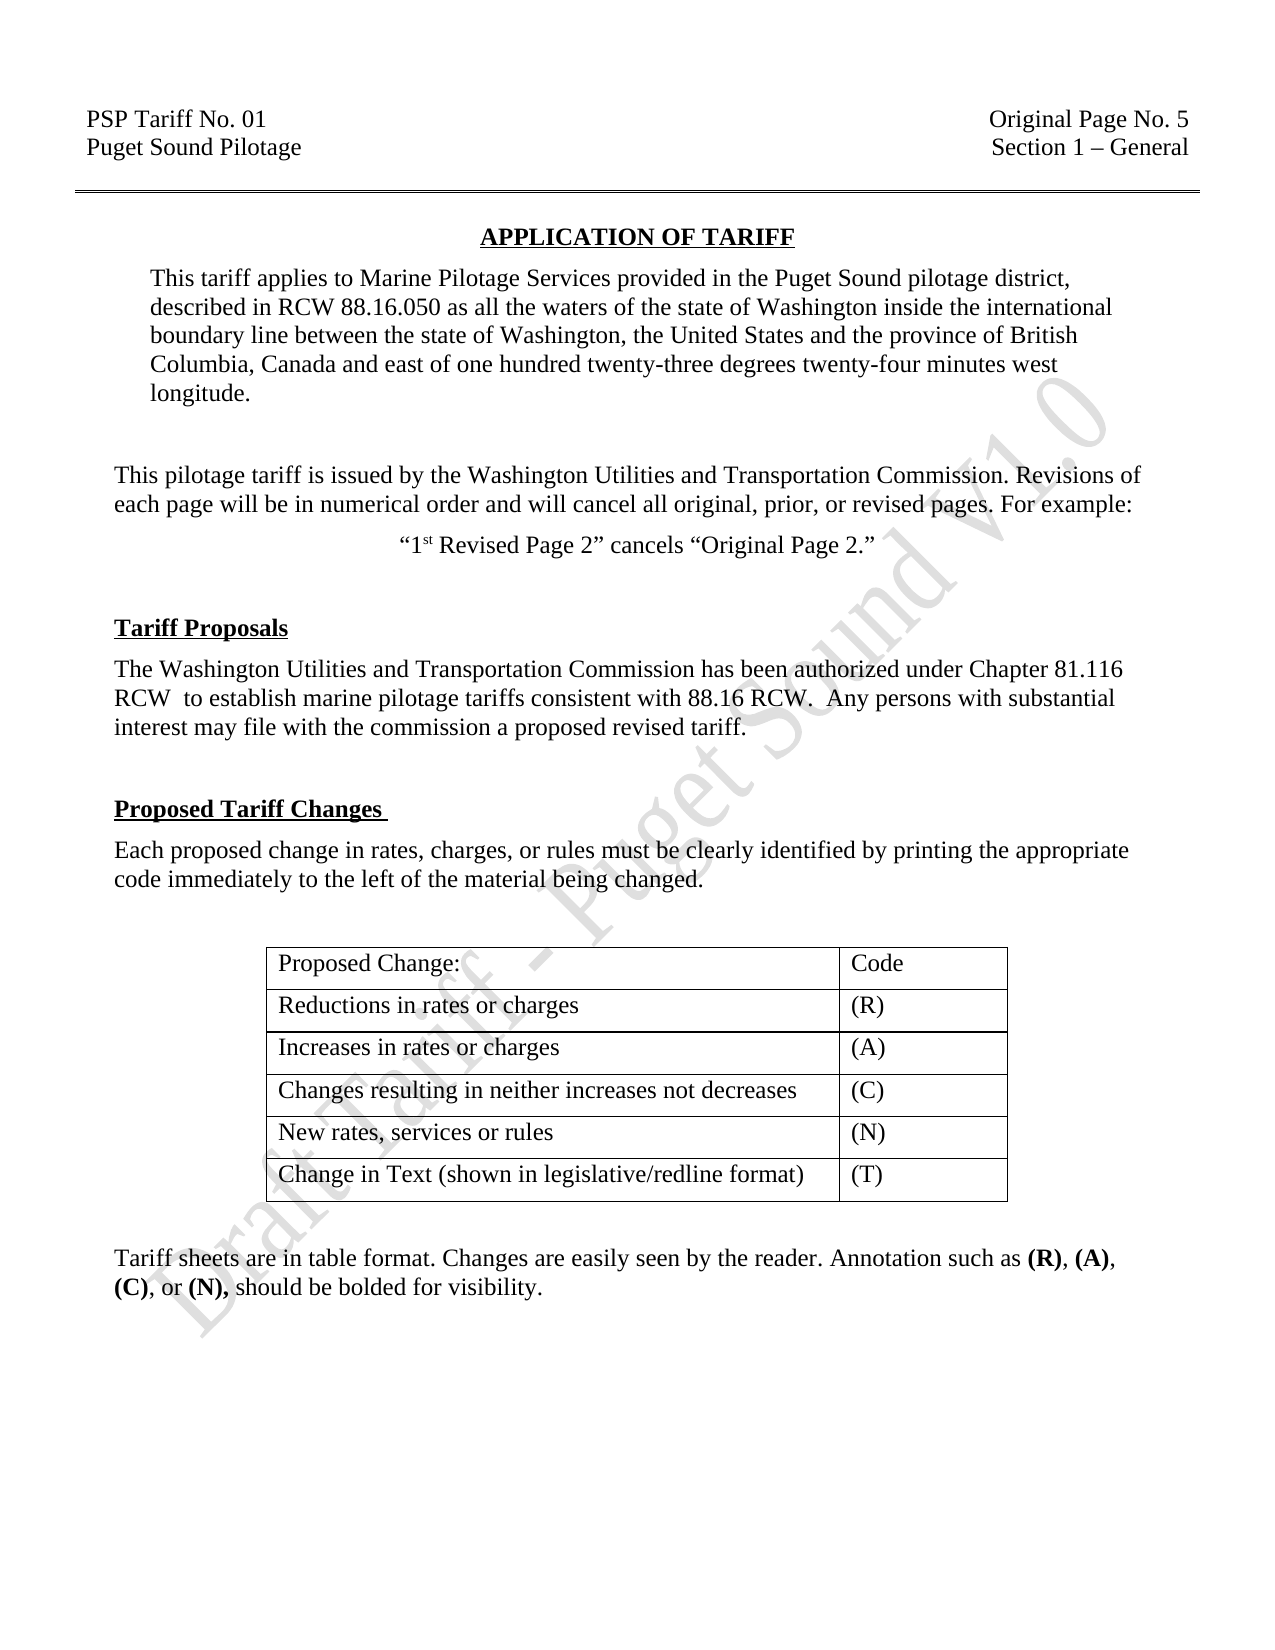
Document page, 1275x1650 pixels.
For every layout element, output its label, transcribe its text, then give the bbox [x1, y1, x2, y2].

table_header This pilotage tariff is issued by the Washington Utilities and Transportation Commission. Revisions of each page will be in numerical order and will cancel all original, prior, or revised pages. For example: “1st Revised Page 2” cancels “Original Page 2.” Tariff Proposals The Washington Utilities and Transportation Commission has been authorized under Chapter 81.116 RCW to establish marine pilotage tariffs consistent with 88.16 RCW. Any persons with substantial interest may file with the commission a proposed revised tariff. Proposed Tariff Changes Each proposed change in rates, charges, or rules must be clearly identified by printing the appropriate code immediately to the left of the material being changed. Tariff sheets are in table format. Changes are easily seen by the reader. Annotation such as (R), (A), (C), or (N), should be bolded for visibility. [103, 461, 1172, 1354]
text This tariff applies to Marine Pilotage Services provided in the Puget Sound pilotage district, described in RCW 88.16.050 as all the waters of the state of Washington inside the international boundary line between the state of Washington, the United States and the province of British Columbia, Canada and east of one hundred twenty-three degrees twenty-four minutes west longitude. [150, 263, 1125, 407]
subtitle APPLICATION OF TARIFF [150, 222, 1125, 251]
